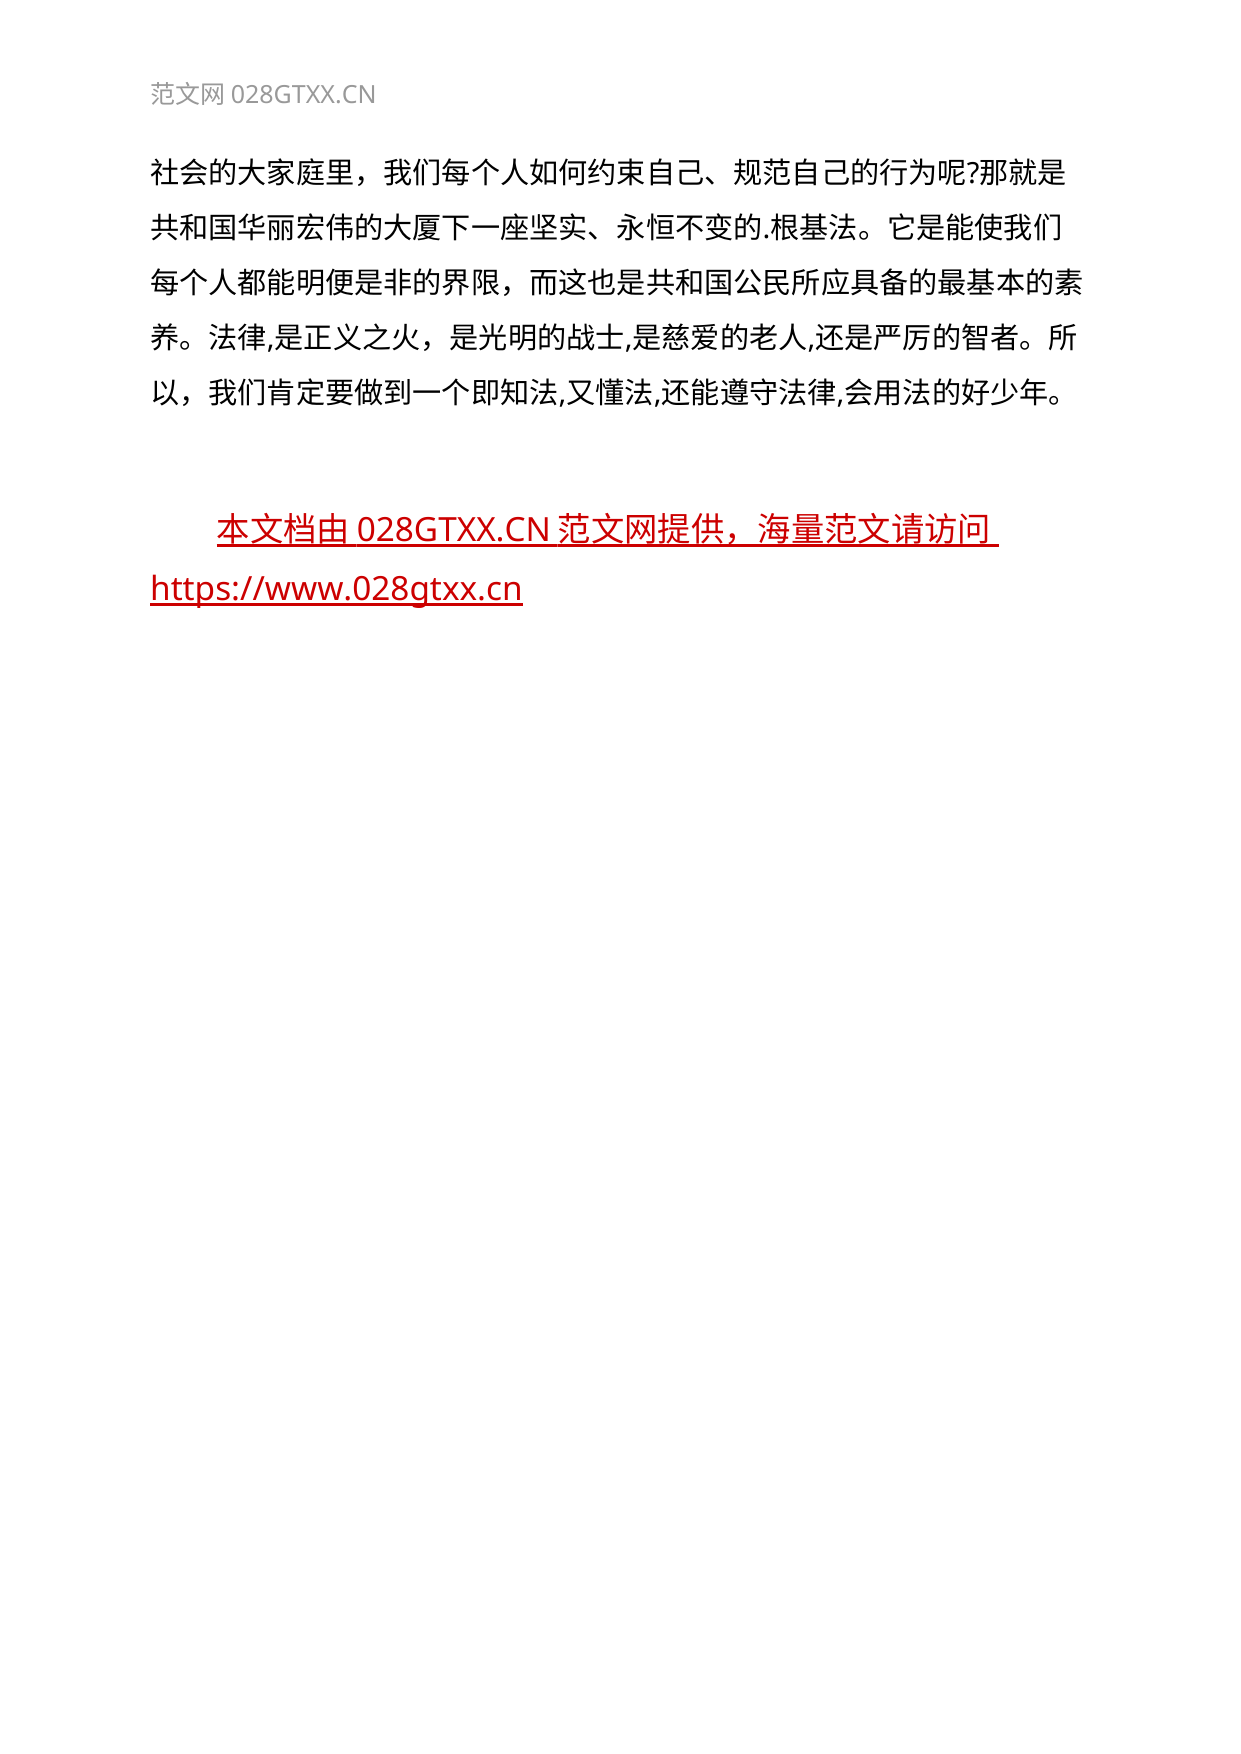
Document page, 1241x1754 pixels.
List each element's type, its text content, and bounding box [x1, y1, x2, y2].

text 本文档由028GTXX.CN范文网提供，海量范文请访问 https://www.028gtxx.cn [150, 503, 1090, 611]
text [150, 150, 1090, 412]
